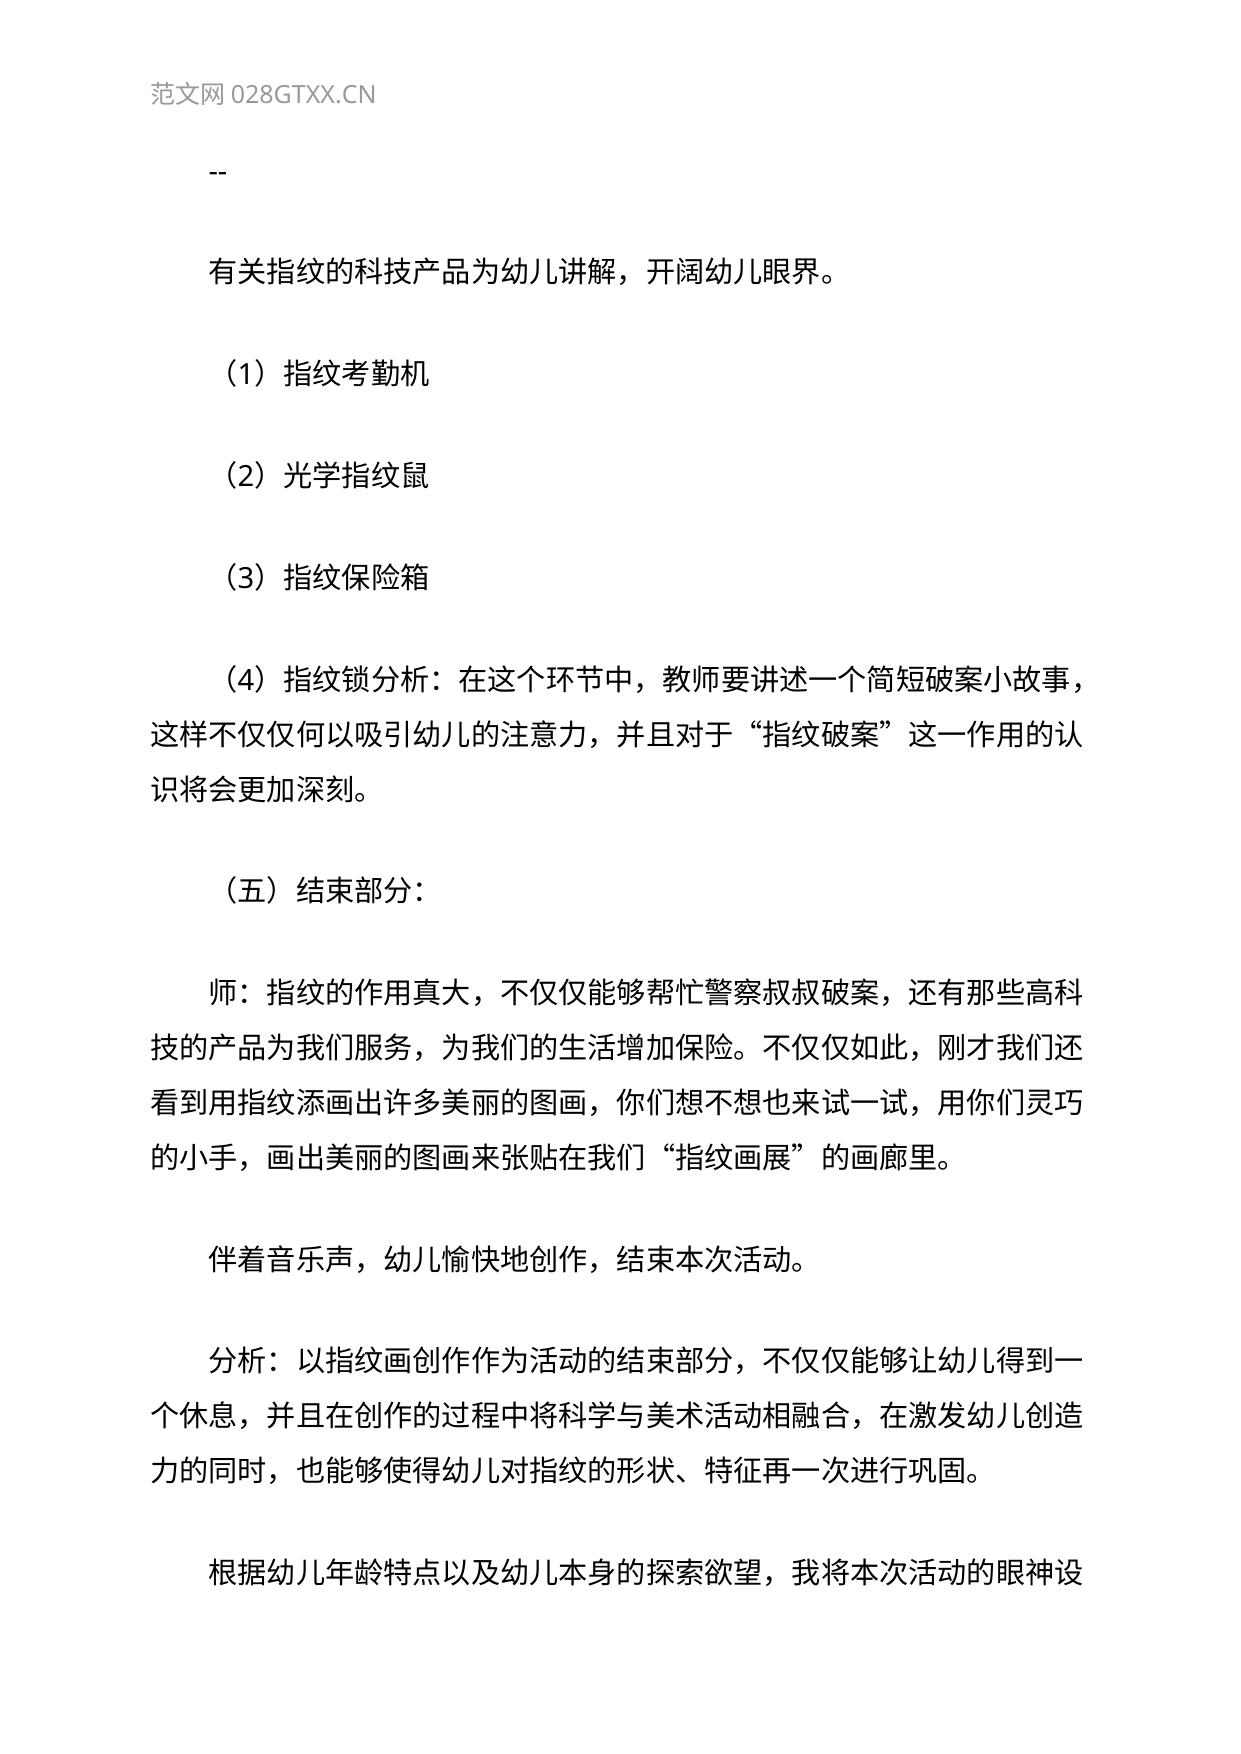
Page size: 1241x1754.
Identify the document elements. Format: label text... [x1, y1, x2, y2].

text 有关指纹的科技产品为幼儿讲解，开阔幼儿眼界。 [150, 248, 1090, 291]
text -- [150, 150, 1090, 190]
text （2）光学指纹鼠 [150, 452, 1090, 494]
text （4）指纹锁分析：在这个环节中，教师要讲述一个简短破案小故事，这样不仅仅何以吸引幼儿的注意力，并且对于“指纹破案”这一作用的认识将会更加深刻。 [150, 656, 1090, 808]
text （1）指纹考勤机 [150, 350, 1090, 393]
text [150, 1549, 1090, 1592]
text 分析：以指纹画创作作为活动的结束部分，不仅仅能够让幼儿得到一个休息，并且在创作的过程中将科学与美术活动相融合，在激发幼儿创造力的同时，也能够使得幼儿对指纹的形状、特征再一次进行巩固。 [150, 1338, 1090, 1490]
text （3）指纹保险箱 [150, 554, 1090, 597]
text （五）结束部分： [150, 868, 1090, 910]
text 伴着音乐声，幼儿愉快地创作，结束本次活动。 [150, 1236, 1090, 1278]
text 师：指纹的作用真大，不仅仅能够帮忙警察叔叔破案，还有那些高科技的产品为我们服务，为我们的生活增加保险。不仅仅如此，刚才我们还看到用指纹添画出许多美丽的图画，你们想不想也来试一试，用你们灵巧的小手，画出美丽的图画来张贴在我们“指纹画展”的画廊里。 [150, 969, 1090, 1177]
